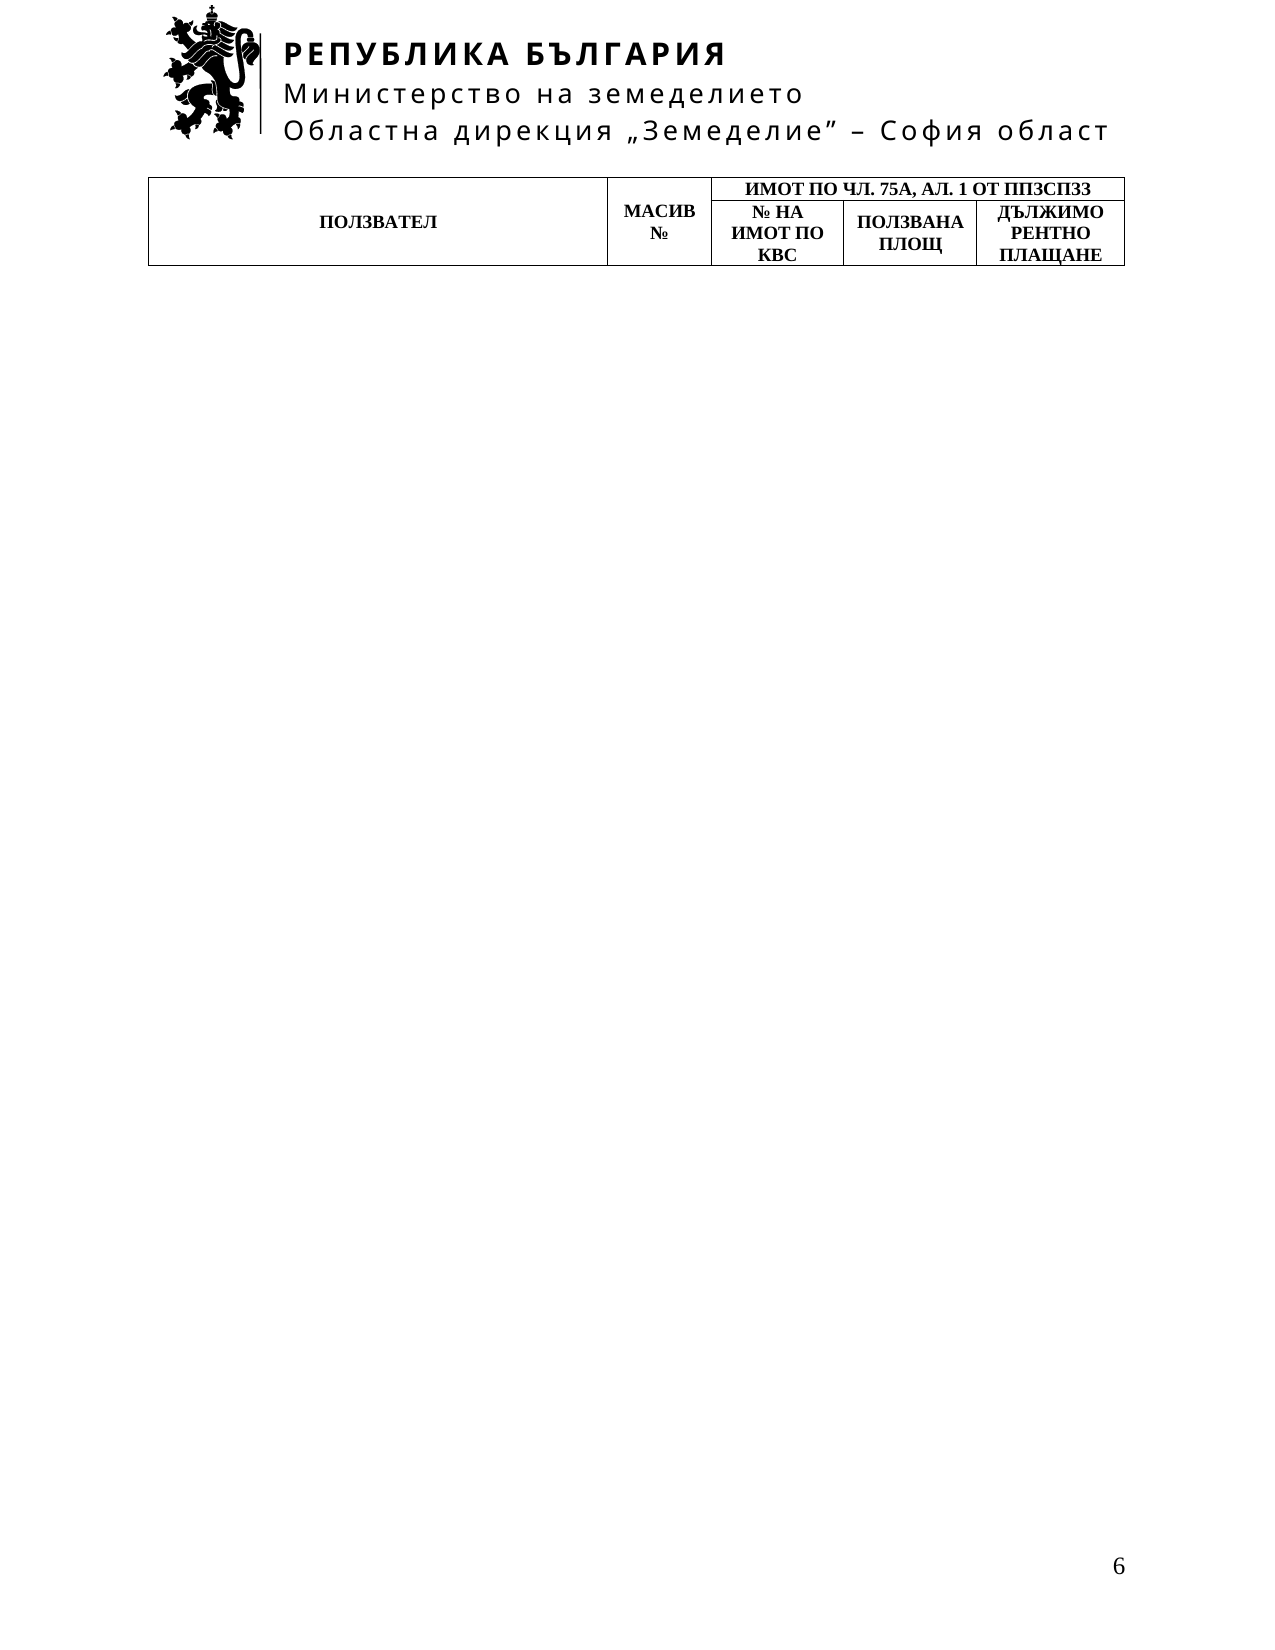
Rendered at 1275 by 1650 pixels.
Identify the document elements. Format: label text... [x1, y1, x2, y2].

table_cell № НА ИМОТ ПО КВС [712, 201, 843, 265]
table_header МАСИВ № [608, 178, 711, 265]
table_header ПОЛЗВАТЕЛ [149, 178, 607, 265]
table_header ИМОТ ПО ЧЛ. 75А, АЛ. 1 ОТ ППЗСПЗЗ [712, 178, 1124, 200]
table_cell ДЪЛЖИМО РЕНТНО ПЛАЩАНЕ [977, 201, 1124, 265]
table_cell ПОЛЗВАНА ПЛОЩ [844, 201, 976, 265]
